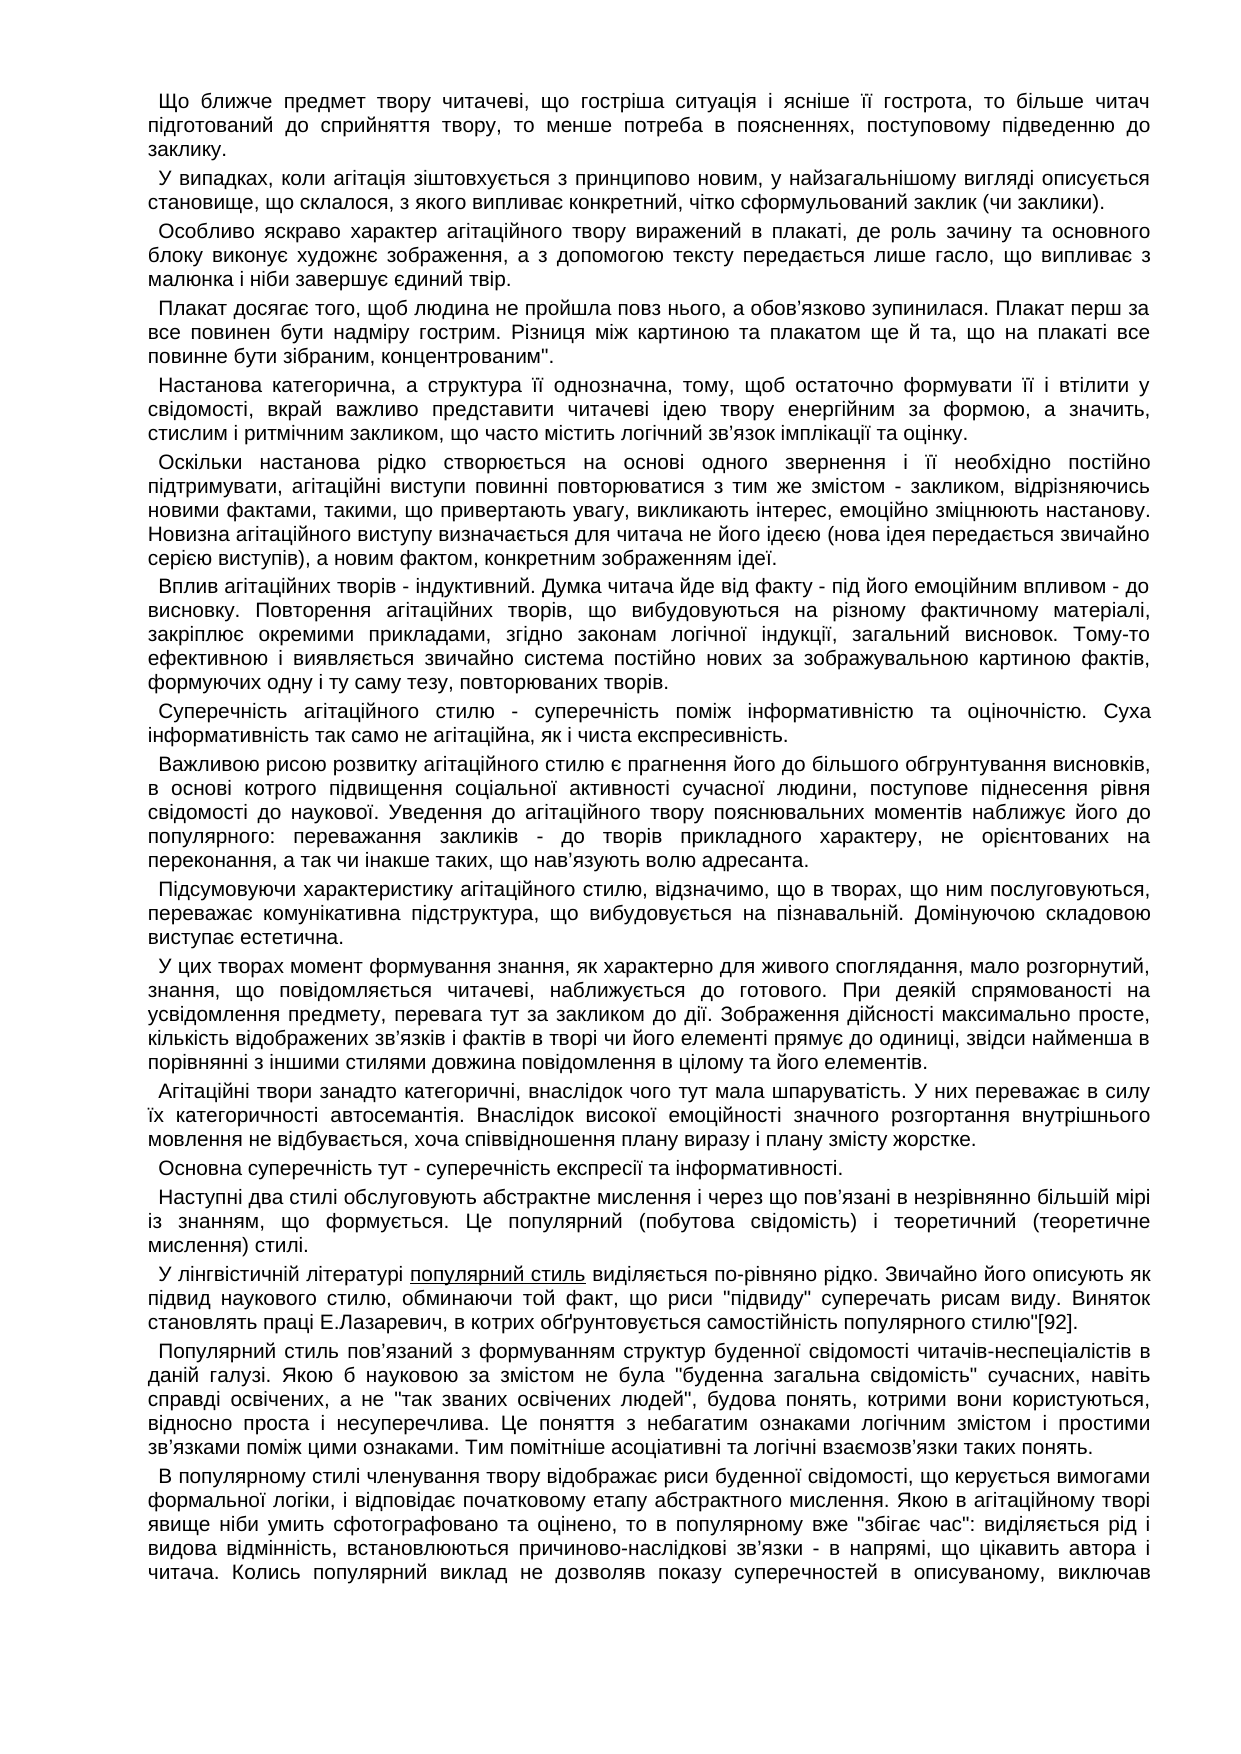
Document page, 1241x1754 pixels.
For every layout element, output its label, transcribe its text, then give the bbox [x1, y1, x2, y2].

text Наступні два стилі обслуговують абстрактне мислення і через що пов’язані в незрівнянно більшій мірі із знанням, що формується. Це популярний (побутова свідомість) і теоретичний (теоретичне мислення) стилі. [148, 1185, 1152, 1257]
text У випадках, коли агітація зіштовхується з принципово новим, у найзагальнішому вигляді описується становище, що склалося, з якого випливає конкретний, чітко сформульований заклик (чи заклики). [148, 166, 1152, 213]
text Агітаційні твори занадто категоричні, внаслідок чого тут мала шпаруватість. У них переважає в силу їх категоричності автосемантія. Внаслідок високої емоційності значного розгортання внутрішнього мовлення не відбувається, хоча співвідношення плану виразу і плану змісту жорстке. [148, 1079, 1152, 1151]
text Оскільки настанова рідко створюється на основі одного звернення і її необхідно постійно підтримувати, агітаційні виступи повинні повторюватися з тим же змістом - закликом, відрізняючись новими фактами, такими, що привертають увагу, викликають інтерес, емоційно зміцнюють настанову. Новизна агітаційного виступу визначається для читача не його ідеєю (нова ідея передається звичайно серією виступів), а новим фактом, конкретним зображенням ідеї. [148, 449, 1152, 569]
text У лінгвістичній літературі популярний стиль виділяється по-рівняно рідко. Звичайно його описують як підвид наукового стилю, обминаючи той факт, що риси "підвиду" суперечать рисам виду. Виняток становлять праці Е.Лазаревич, в котрих обґрунтовується самостійність популярного стилю"[92]. [148, 1262, 1152, 1334]
text Особливо яскраво характер агітаційного твору виражений в плакаті, де роль зачину та основного блоку виконує художнє зображення, а з допомогою тексту передається лише гасло, що випливає з малюнка і ніби завершує єдиний твір. [148, 218, 1152, 290]
text Настанова категорична, а структура її однозначна, тому, щоб остаточно формувати її і втілити у свідомості, вкрай важливо представити читачеві ідею твору енергійним за формою, а значить, стислим і ритмічним закликом, що часто містить логічний зв’язок імплікації та оцінку. [148, 372, 1152, 444]
text Важливою рисою розвитку агітаційного стилю є прагнення його до більшого обгрунтування висновків, в основі котрого підвищення соціальної активності сучасної людини, поступове піднесення рівня свідомості до наукової. Уведення до агітаційного твору пояснювальних моментів наближує його до популярного: переважання закликів - до творів прикладного характеру, не орієнтованих на переконання, а так чи інакше таких, що нав’язують волю адресанта. [148, 752, 1152, 872]
text Популярний стиль пов’язаний з формуванням структур буденної свідомості читачів-неспеціалістів в даній галузі. Якою б науковою за змістом не була "буденна загальна свідомість" сучасних, навіть справді освічених, а не "так званих освічених людей", будова понять, котрими вони користуються, відносно проста і несуперечлива. Це поняття з небагатим ознаками логічним змістом і простими зв’язками поміж цими ознаками. Тим помітніше асоціативні та логічні взаємозв’язки таких понять. [148, 1339, 1152, 1459]
text Що ближче предмет твору читачеві, що гостріша ситуація і ясніше її гострота, то більше читач підготований до сприйняття твору, то менше потреба в поясненнях, поступовому підведенню до заклику. [148, 88, 1152, 160]
text Вплив агітаційних творів - індуктивний. Думка читача йде від факту - під його емоційним впливом - до висновку. Повторення агітаційних творів, що вибудовуються на різному фактичному матеріалі, закріплює окремими прикладами, згідно законам логічної індукції, загальний висновок. Тому-то ефективною і виявляється звичайно система постійно нових за зображувальною картиною фактів, формуючих одну і ту саму тезу, повторюваних творів. [148, 574, 1152, 694]
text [148, 1464, 1152, 1584]
text Основна суперечність тут - суперечність експресії та інформативності. [148, 1156, 1152, 1180]
text Плакат досягає того, щоб людина не пройшла повз нього, а обов’язково зупинилася. Плакат перш за все повинен бути надміру гострим. Різниця між картиною та плакатом ще й та, що на плакаті все повинне бути зібраним, концентрованим". [148, 296, 1152, 367]
text У цих творах момент формування знання, як характерно для живого споглядання, мало розгорнутий, знання, що повідомляється читачеві, наближується до готового. При деякій спрямованості на усвідомлення предмету, перевага тут за закликом до дії. Зображення дійсності максимально просте, кількість відображених зв’язків і фактів в творі чи його елементі прямує до одиниці, звідси найменша в порівнянні з іншими стилями довжина повідомлення в цілому та його елементів. [148, 954, 1152, 1074]
text Підсумовуючи характеристику агітаційного стилю, відзначимо, що в творах, що ним послуговуються, переважає комунікативна підструктура, що вибудовується на пізнавальній. Домінуючою складовою виступає естетична. [148, 877, 1152, 949]
text Суперечність агітаційного стилю - суперечність поміж інформативністю та оціночністю. Суха інформативність так само не агітаційна, як і чиста експресивність. [148, 699, 1152, 747]
